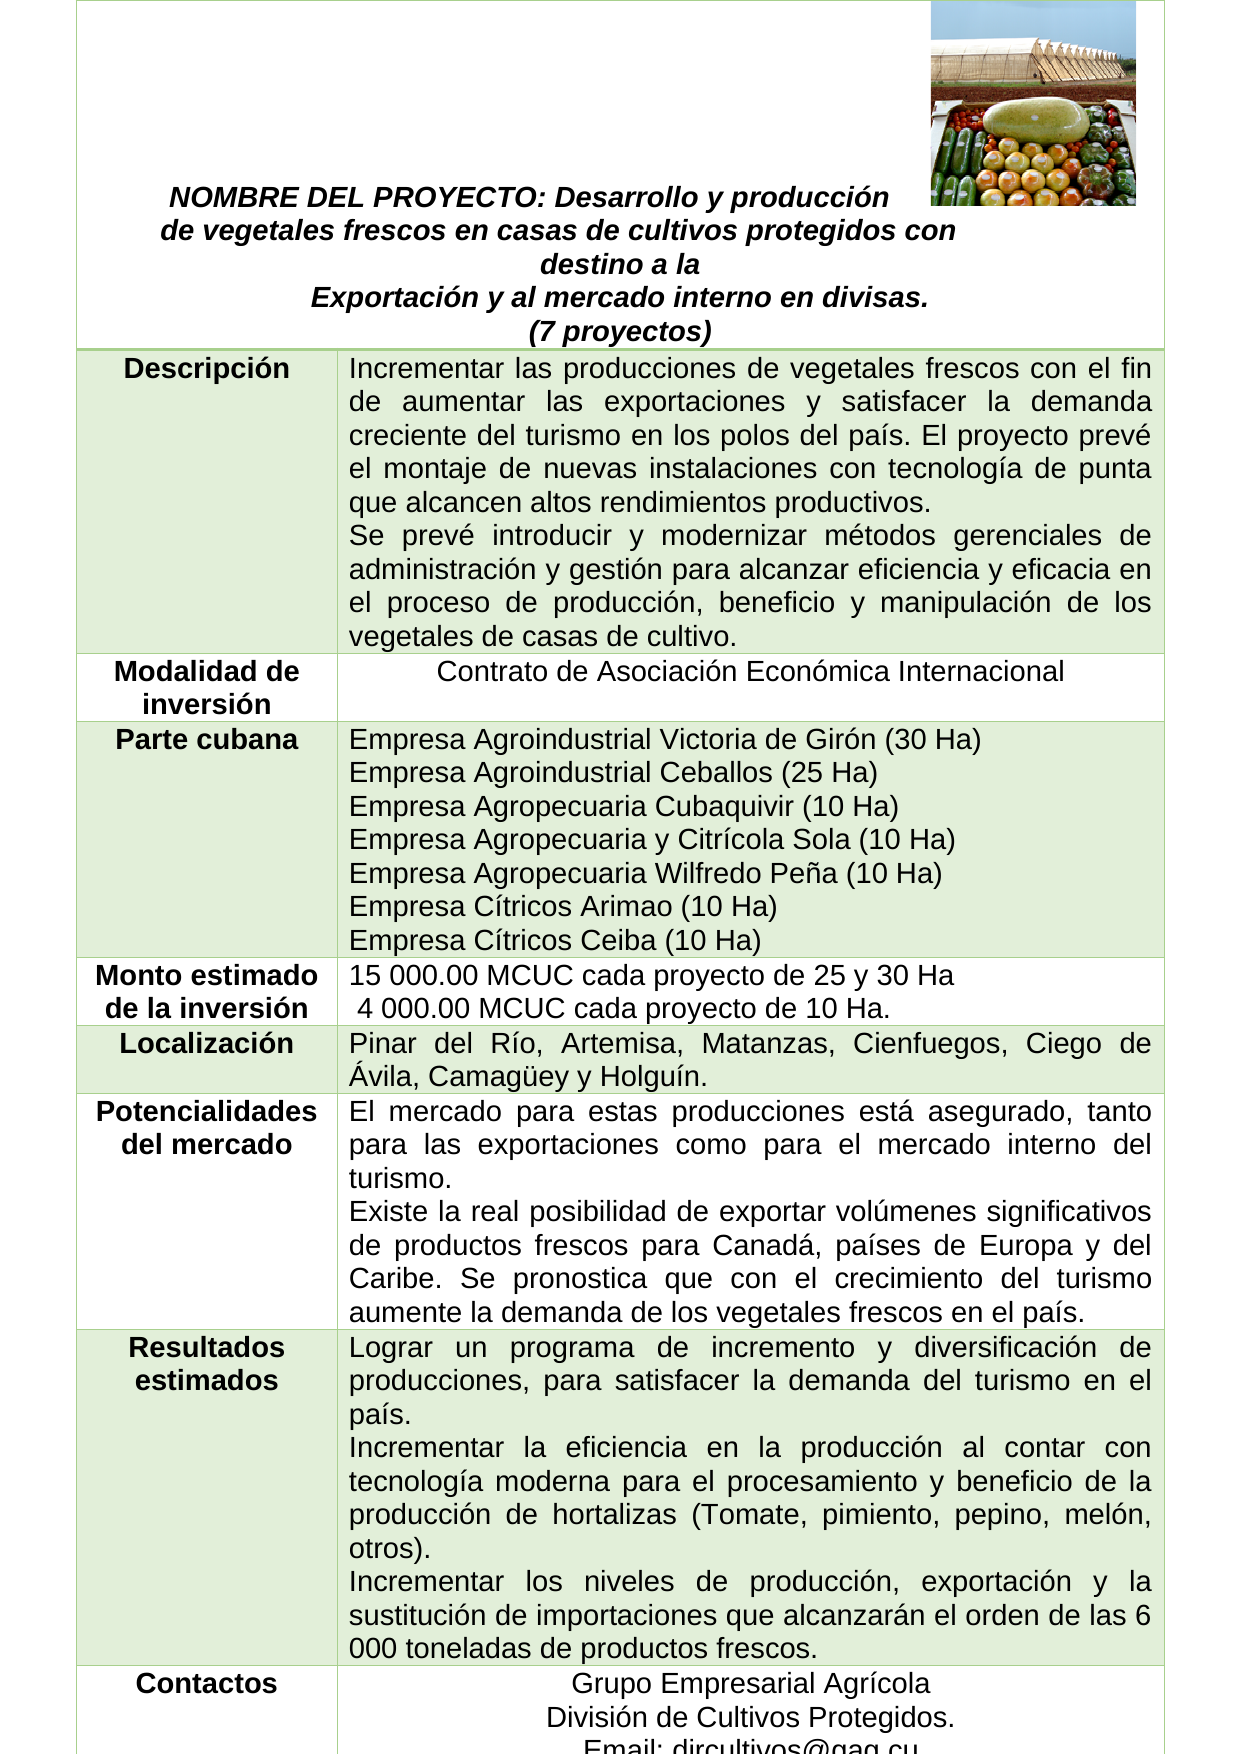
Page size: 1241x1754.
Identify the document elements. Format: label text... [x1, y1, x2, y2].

table_cell 15 000.00 MCUC cada proyecto de 25 y 30 Ha 4 000.00 MCUC cada proyecto de 10 Ha. [338, 958, 1164, 1025]
table_cell Grupo Empresarial Agrícola División de Cultivos Protegidos. Email: dircultivos@gag.cu Teléfono: 76438227 Grupo Empresarial Agrícola Dirección de Asuntos Internacionales Email: dir.internacionales@gag.cu Teléfono: 7 645-2057 7 645-2089 [338, 1666, 1164, 1754]
table_cell Potencialidades del mercado [77, 1094, 337, 1329]
table_cell Pinar del Río, Artemisa, Matanzas, Cienfuegos, Ciego de Ávila, Camagüey y Holguín. [338, 1026, 1164, 1093]
table_cell Empresa Agroindustrial Victoria de Girón (30 Ha) Empresa Agroindustrial Ceballos (25 Ha) Empresa Agropecuaria Cubaquivir (10 Ha) Empresa Agropecuaria y Citrícola Sola (10 Ha) Empresa Agropecuaria Wilfredo Peña (10 Ha) Empresa Cítricos Arimao (10 Ha) Empresa Cítricos Ceiba (10 Ha) [338, 722, 1164, 957]
table_cell Resultados estimados [77, 1330, 337, 1665]
table_cell Parte cubana [77, 722, 337, 957]
table_cell El mercado para estas producciones está asegurado, tanto para las exportaciones como para el mercado interno del turismo. Existe la real posibilidad de exportar volúmenes significativos de productos frescos para Canadá, países de Europa y del Caribe. Se pronostica que con el crecimiento del turismo aumente la demanda de los vegetales frescos en el país. [338, 1094, 1164, 1329]
table_cell Contactos [77, 1666, 337, 1754]
table_header NOMBRE DEL PROYECTO: Desarrollo y producción de vegetales frescos en casas de cultivos protegidos con destino a la Exportación y al mercado interno en divisas. (7 proyectos) [77, 1, 1164, 348]
table_cell Lograr un programa de incremento y diversificación de producciones, para satisfacer la demanda del turismo en el país. Incrementar la eficiencia en la producción al contar con tecnología moderna para el procesamiento y beneficio de la producción de hortalizas (Tomate, pimiento, pepino, melón, otros). Incrementar los niveles de producción, exportación y la sustitución de importaciones que alcanzarán el orden de las 6 000 toneladas de productos frescos. [338, 1330, 1164, 1665]
table_cell Descripción [77, 351, 337, 653]
table_cell Contrato de Asociación Económica Internacional [338, 654, 1164, 721]
table_cell Incrementar las producciones de vegetales frescos con el fin de aumentar las exportaciones y satisfacer la demanda creciente del turismo en los polos del país. El proyecto prevé el montaje de nuevas instalaciones con tecnología de punta que alcancen altos rendimientos productivos. Se prevé introducir y modernizar métodos gerenciales de administración y gestión para alcanzar eficiencia y eficacia en el proceso de producción, beneficio y manipulación de los vegetales de casas de cultivo. [338, 351, 1164, 653]
picture [930, 1, 1137, 208]
table_cell Monto estimado de la inversión [77, 958, 337, 1025]
table_cell Modalidad de inversión [77, 654, 337, 721]
table_cell Localización [77, 1026, 337, 1093]
